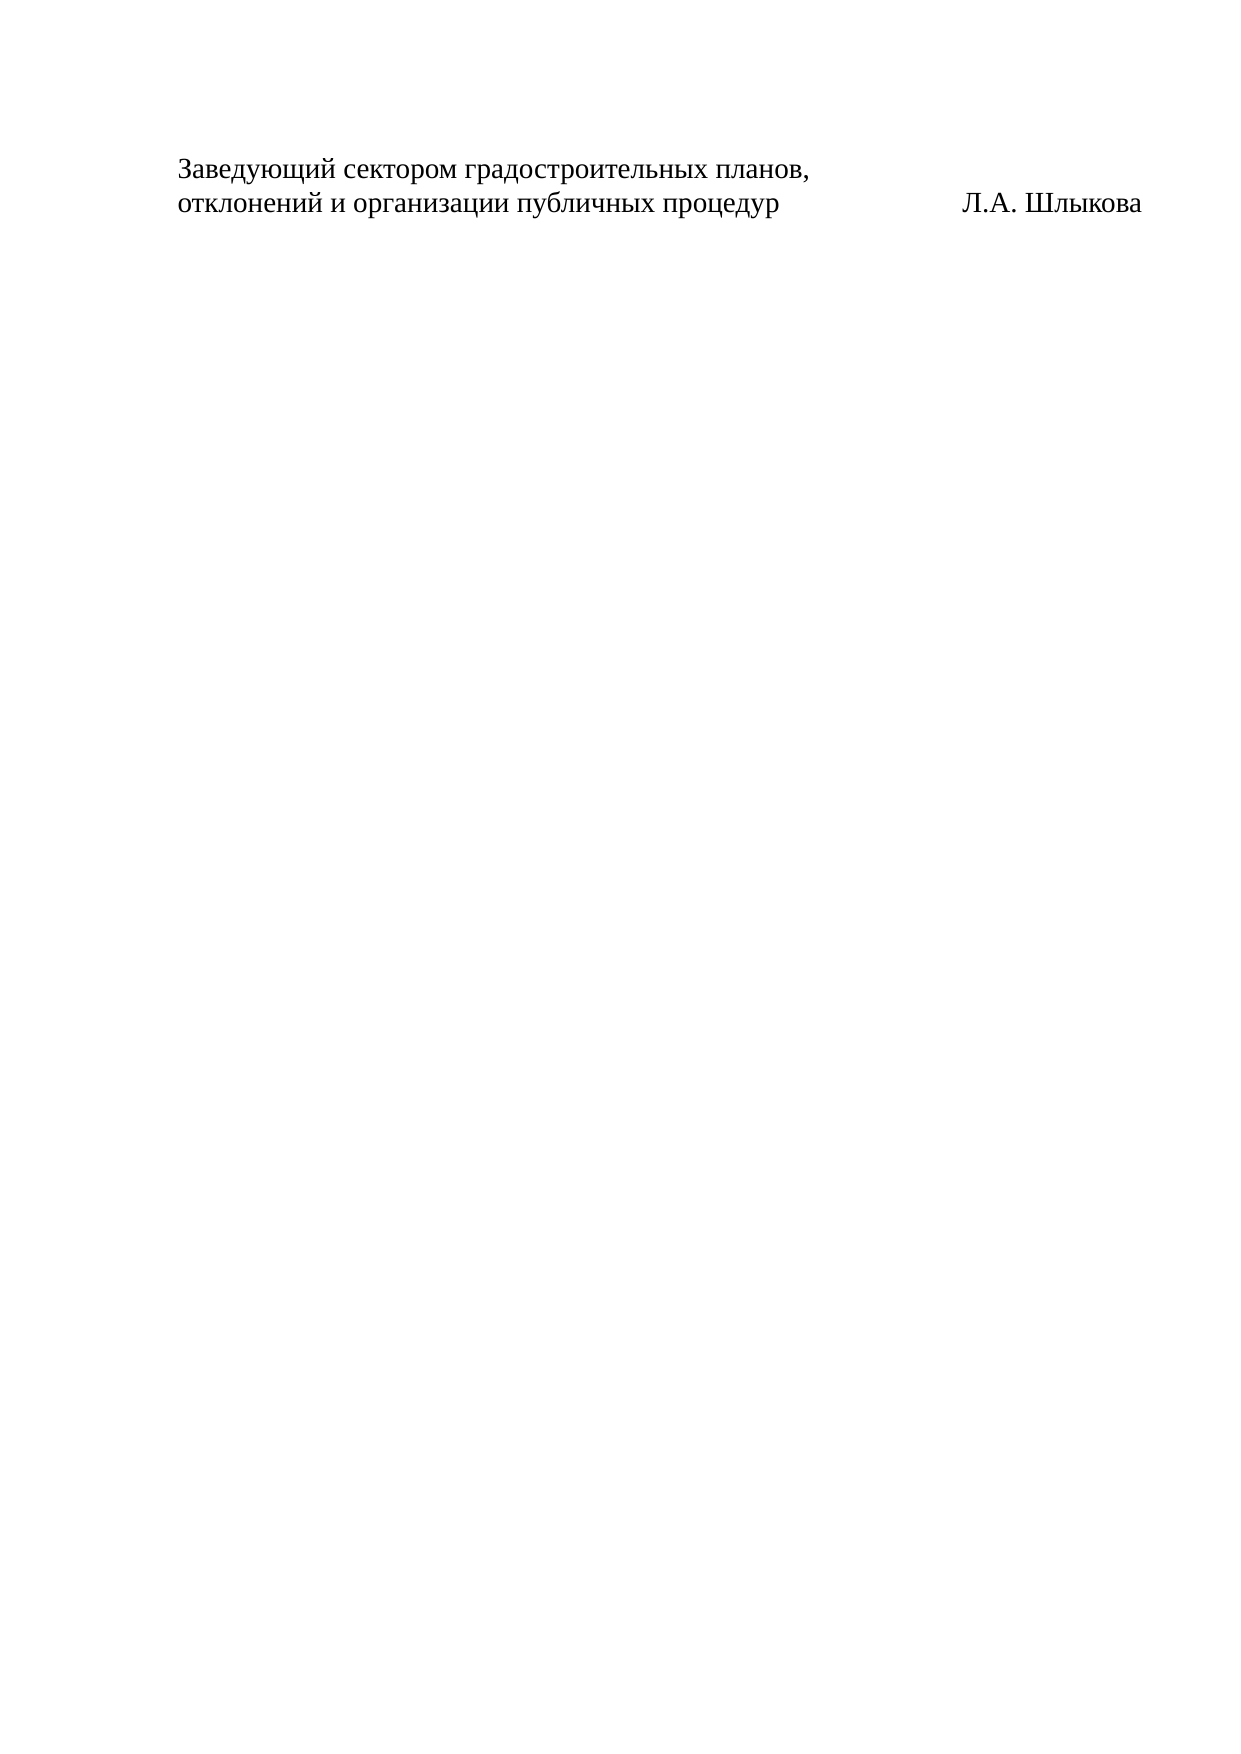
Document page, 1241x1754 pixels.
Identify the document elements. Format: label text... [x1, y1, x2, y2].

text Заведующий сектором градостроительных планов, [177, 152, 1152, 185]
text отклонений и организации публичных процедур Л.А. Шлыкова [177, 185, 1152, 219]
